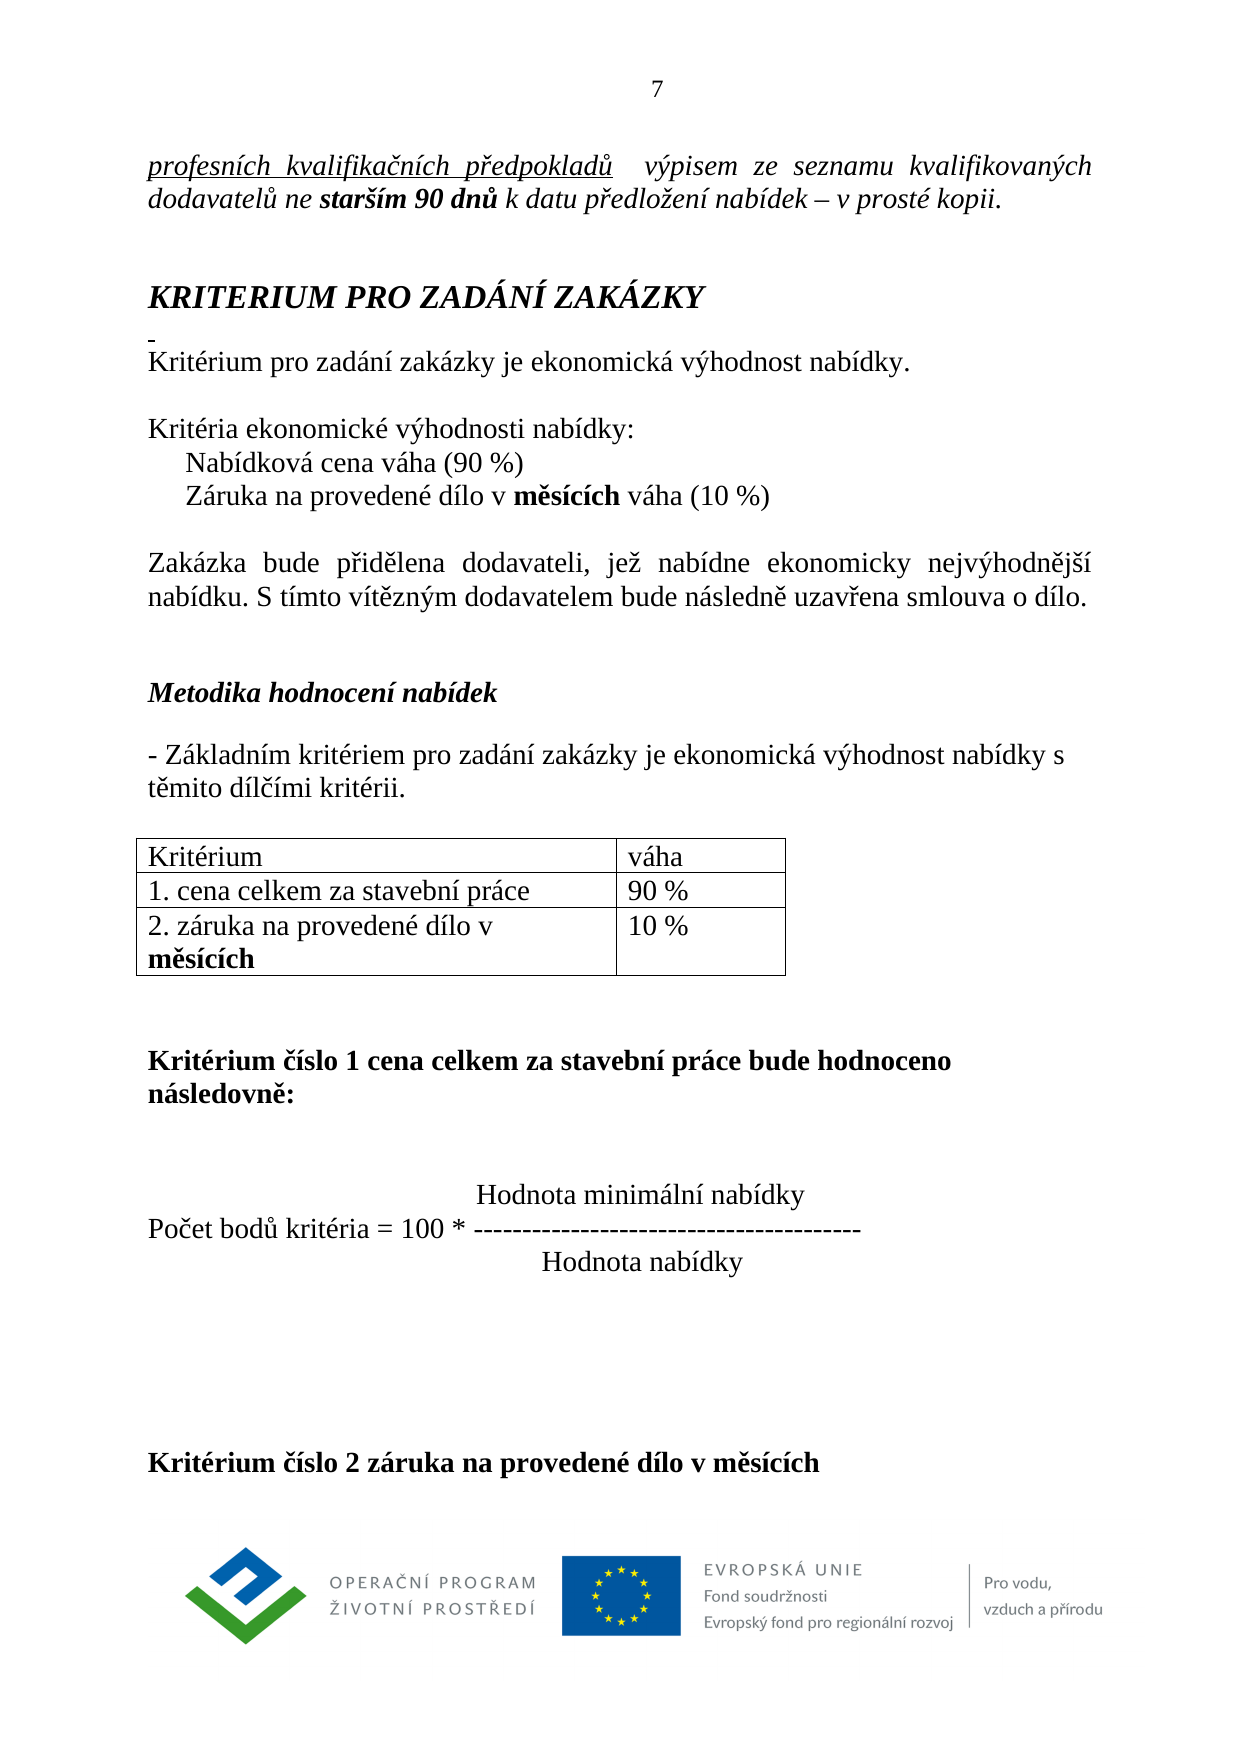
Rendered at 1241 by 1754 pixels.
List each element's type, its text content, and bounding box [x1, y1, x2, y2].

text Nabídková cena váha (90 %) [185, 445, 1092, 478]
text Záruka na provedené dílo v měsících váha (10 %) [185, 478, 1092, 512]
table_cell 10 % [617, 908, 785, 975]
table_cell 1. cena celkem za stavební práce [137, 873, 616, 907]
text Kritérium číslo 2 záruka na provedené dílo v měsících [148, 1446, 1092, 1479]
picture [147, 1519, 1145, 1681]
text Zakázka bude přidělena dodavateli, jež nabídne ekonomicky nejvýhodnější nabídku. S tímto vítězným dodavatelem bude následně uzavřena smlouva o dílo. [148, 545, 1092, 612]
table_cell 90 % [617, 873, 785, 907]
text Hodnota minimální nabídky [148, 1177, 1092, 1211]
text KRITERIUM PRO ZADÁNÍ ZAKÁZKY [148, 277, 1092, 315]
table_cell 2. záruka na provedené dílo v měsících [137, 908, 616, 975]
text Hodnota nabídky [148, 1244, 1092, 1278]
text Kritéria ekonomické výhodnosti nabídky: [148, 411, 1092, 445]
text Kritérium číslo 1 cena celkem za stavební práce bude hodnoceno následovně: [148, 1043, 1092, 1110]
text Počet bodů kritéria = 100 * ---------------------------------------- [148, 1211, 1092, 1244]
text Kritérium pro zadání zakázky je ekonomická výhodnost nabídky. [148, 344, 1092, 378]
text - Základním kritériem pro zadání zakázky je ekonomická výhodnost nabídky s těmito dílčími kritérii. [148, 737, 1092, 804]
table_header váha [617, 839, 785, 872]
table_header Kritérium [137, 839, 616, 872]
text Metodika hodnocení nabídek [148, 675, 1092, 708]
